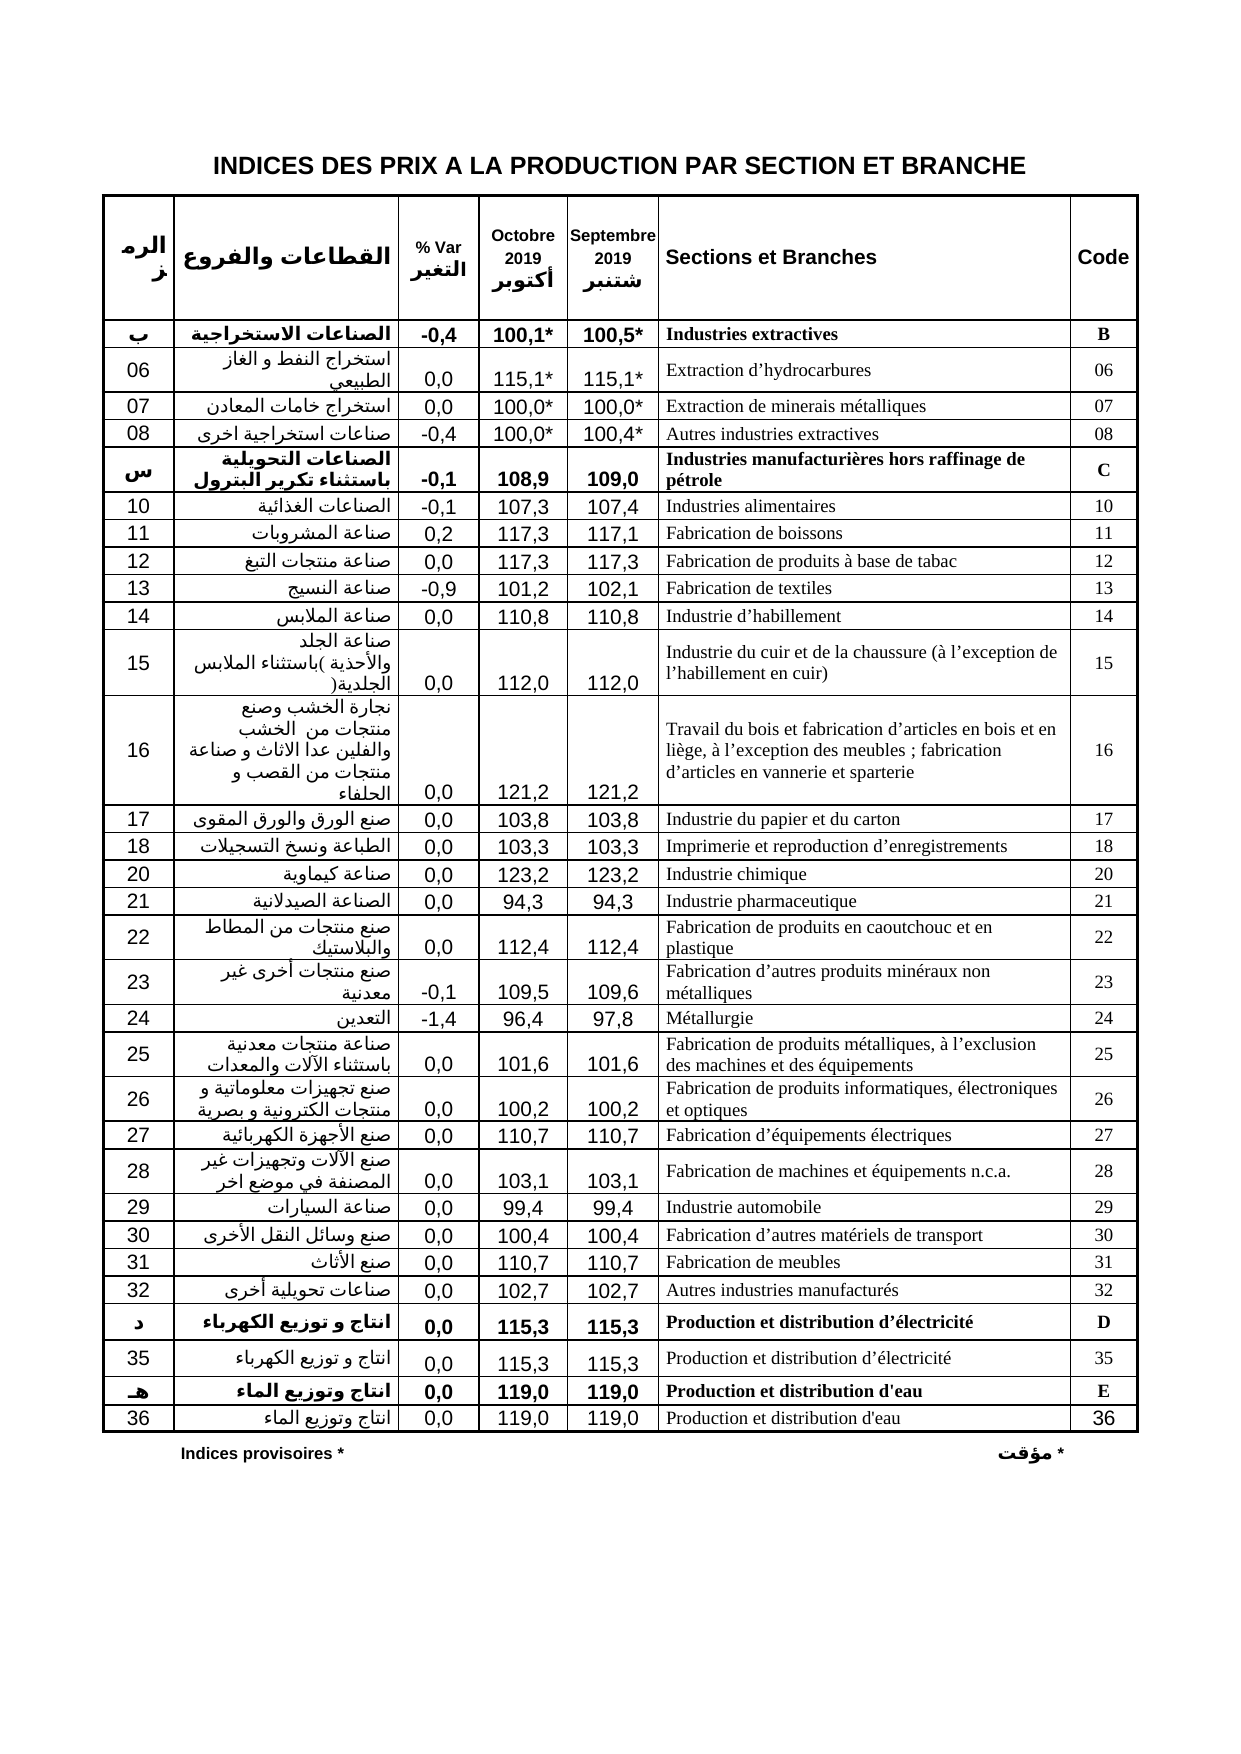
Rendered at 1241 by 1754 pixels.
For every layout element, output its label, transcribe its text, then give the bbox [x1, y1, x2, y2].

table_cell 22 [1071, 916, 1136, 959]
table_cell 25 [105, 1033, 173, 1076]
table_cell صناعات تحويلية أخرى [175, 1277, 398, 1302]
table_cell 123,2 [480, 861, 567, 887]
table_cell Production et distribution d’électricité [659, 1341, 1070, 1376]
table_cell 27 [1071, 1122, 1136, 1148]
table_cell صناعة الملابس [175, 603, 398, 628]
table_cell 14 [105, 603, 173, 628]
table_cell 28 [1071, 1150, 1136, 1192]
table_cell -0,4 [399, 420, 478, 446]
table_cell D [1071, 1304, 1136, 1339]
table_cell Fabrication de produits informatiques, électroniques et optiques [659, 1077, 1070, 1120]
table_cell Imprimerie et reproduction d’enregistrements [659, 833, 1070, 859]
table_cell 12 [105, 548, 173, 573]
table_cell 0,0 [399, 1222, 478, 1247]
table_cell 115,3 [568, 1341, 658, 1376]
table_cell Fabrication de textiles [659, 575, 1070, 601]
table_cell 16 [1071, 696, 1136, 804]
table_cell 100,4* [568, 420, 658, 446]
table_cell 20 [105, 861, 173, 887]
table_cell 23 [1071, 960, 1136, 1003]
table_cell Travail du bois et fabrication d’articles en bois et en liège, à l’exception des meubles ; fabrication d’articles en vannerie et sparterie [659, 696, 1070, 804]
table_cell 100,1* [480, 321, 567, 347]
table_cell -0,9 [399, 575, 478, 601]
table_cell Fabrication de boissons [659, 520, 1070, 546]
table_header Code [1071, 197, 1136, 319]
table_cell 103,8 [480, 806, 567, 832]
table_cell 30 [105, 1222, 173, 1247]
table_cell 29 [105, 1194, 173, 1220]
table_cell 117,3 [480, 548, 567, 573]
table_cell 0,0 [399, 630, 478, 695]
table_cell Extraction de minerais métalliques [659, 393, 1070, 419]
table_cell 13 [105, 575, 173, 601]
table_cell 22 [105, 916, 173, 959]
table_cell انتاج و توزيع الكهرباء [175, 1304, 398, 1339]
table_cell 35 [105, 1341, 173, 1376]
table_cell 99,4 [568, 1194, 658, 1220]
table_cell انتاج وتوزيع الماء [175, 1377, 398, 1404]
table_cell صناعة السيارات [175, 1194, 398, 1220]
table_cell صناعة منتجات معدنية باستثناء الآلات والمعدات [175, 1033, 398, 1076]
table_cell صناعة النسيج [175, 575, 398, 601]
table_header Octobre 2019 أكتوبر [480, 197, 567, 319]
table_cell 110,8 [568, 603, 658, 628]
table_cell 103,3 [480, 833, 567, 859]
table_cell -0,1 [399, 960, 478, 1003]
table_cell 119,0 [568, 1377, 658, 1404]
table_header القطاعات والفروع [175, 197, 398, 319]
table_cell 101,2 [480, 575, 567, 601]
table_cell صنع الأثاث [175, 1249, 398, 1275]
table_cell Production et distribution d'eau [659, 1406, 1070, 1430]
table_cell 18 [105, 833, 173, 859]
table_cell 115,3 [568, 1304, 658, 1339]
table_cell 28 [105, 1150, 173, 1192]
table_cell 101,6 [568, 1033, 658, 1076]
table_cell Fabrication de produits en caoutchouc et en plastique [659, 916, 1070, 959]
table_cell 07 [105, 393, 173, 419]
table_cell C [1071, 448, 1136, 491]
table_cell س [105, 448, 173, 491]
table_cell 0,0 [399, 1077, 478, 1120]
table_cell -0,1 [399, 448, 478, 491]
table_cell 17 [1071, 806, 1136, 832]
table_cell 0,0 [399, 1033, 478, 1076]
table_cell 0,0 [399, 1341, 478, 1376]
table_cell 21 [1071, 888, 1136, 914]
table_cell صناعة منتجات التبغ [175, 548, 398, 573]
table_cell 25 [1071, 1033, 1136, 1076]
table_cell 31 [105, 1249, 173, 1275]
table_cell 20 [1071, 861, 1136, 887]
table_cell -0,1 [399, 493, 478, 518]
table_cell د [105, 1304, 173, 1339]
table_cell 08 [1071, 420, 1136, 446]
table_cell 110,7 [568, 1122, 658, 1148]
table_header Var % التغير [399, 197, 478, 319]
table_cell التعدين [175, 1005, 398, 1031]
table_cell 103,1 [568, 1150, 658, 1192]
table_cell 100,4 [480, 1222, 567, 1247]
table_cell 112,0 [480, 630, 567, 695]
table_cell صنع وسائل النقل الأخرى [175, 1222, 398, 1247]
table_cell 103,1 [480, 1150, 567, 1192]
table_cell صنع الورق والورق المقوى [175, 806, 398, 832]
table_cell 0,2 [399, 520, 478, 546]
text * مؤقت * Indices provisoires [91, 1433, 1149, 1466]
table_cell 110,7 [480, 1122, 567, 1148]
table_cell 100,2 [568, 1077, 658, 1120]
table_cell الصناعات التحويلية باستثناء تكرير البترول [175, 448, 398, 491]
table_cell صنع الآلات وتجهيزات غير المصنفة في موضع اخر [175, 1150, 398, 1192]
table_cell -1,4 [399, 1005, 478, 1031]
table_cell 0,0 [399, 833, 478, 859]
table_cell الصناعة الصيدلانية [175, 888, 398, 914]
table_cell ب [105, 321, 173, 347]
table_cell نجارة الخشب وصنع منتجات من الخشب والفلين عدا الاثاث و صناعة منتجات من القصب و الحلفاء [175, 696, 398, 804]
table_cell Fabrication de machines et équipements n.c.a. [659, 1150, 1070, 1192]
table_cell 102,7 [568, 1277, 658, 1302]
table_cell 100,0* [480, 420, 567, 446]
table_cell 0,0 [399, 696, 478, 804]
table_cell 27 [105, 1122, 173, 1148]
table_cell 117,1 [568, 520, 658, 546]
table_cell 21 [105, 888, 173, 914]
table_cell 123,2 [568, 861, 658, 887]
table_cell 115,1* [480, 348, 567, 391]
table_cell 26 [1071, 1077, 1136, 1120]
table_cell 117,3 [568, 548, 658, 573]
table_cell 0,0 [399, 806, 478, 832]
table_cell 36 [105, 1406, 173, 1430]
table_cell 112,4 [480, 916, 567, 959]
table_cell 107,3 [480, 493, 567, 518]
table_cell 99,4 [480, 1194, 567, 1220]
table_cell 23 [105, 960, 173, 1003]
table_cell 06 [105, 348, 173, 391]
table_cell 30 [1071, 1222, 1136, 1247]
table_header Septembre 2019 شتنبر [568, 197, 658, 319]
table_cell 29 [1071, 1194, 1136, 1220]
table_cell 103,3 [568, 833, 658, 859]
table_cell صنع الأجهزة الكهربائية [175, 1122, 398, 1148]
table_cell E [1071, 1377, 1136, 1404]
table_cell الصناعات الاستخراجية [175, 321, 398, 347]
table_cell Métallurgie [659, 1005, 1070, 1031]
table_cell 0,0 [399, 1304, 478, 1339]
table_cell 94,3 [480, 888, 567, 914]
table_cell 12 [1071, 548, 1136, 573]
table_cell 06 [1071, 348, 1136, 391]
table_cell 108,9 [480, 448, 567, 491]
table_cell 15 [105, 630, 173, 695]
table_cell 07 [1071, 393, 1136, 419]
table_cell Fabrication d’équipements électriques [659, 1122, 1070, 1148]
table_cell 102,1 [568, 575, 658, 601]
table_cell 119,0 [568, 1406, 658, 1430]
table_cell 112,0 [568, 630, 658, 695]
table_cell 0,0 [399, 603, 478, 628]
table_cell 109,6 [568, 960, 658, 1003]
table_cell انتاج وتوزيع الماء [175, 1406, 398, 1430]
table_cell 0,0 [399, 1406, 478, 1430]
table_cell 119,0 [480, 1377, 567, 1404]
text INDICES DES PRIX A SECTION ET BRANCHE [148, 148, 1093, 181]
table_cell 100,0* [568, 393, 658, 419]
table_cell Fabrication de meubles [659, 1249, 1070, 1275]
table_cell 110,7 [568, 1249, 658, 1275]
table_cell 109,0 [568, 448, 658, 491]
table_cell Industries extractives [659, 321, 1070, 347]
table_cell 121,2 [568, 696, 658, 804]
table_cell 10 [1071, 493, 1136, 518]
table_cell 0,0 [399, 888, 478, 914]
table_cell Fabrication de produits métalliques, à l’exclusion des machines et des équipements [659, 1033, 1070, 1076]
table_cell Industries manufacturières hors raffinage de pétrole [659, 448, 1070, 491]
table_cell استخراج النفط و الغاز الطبيعي [175, 348, 398, 391]
table_cell هـ [105, 1377, 173, 1404]
table_cell Fabrication d’autres matériels de transport [659, 1222, 1070, 1247]
table_cell 18 [1071, 833, 1136, 859]
table_cell 110,8 [480, 603, 567, 628]
table_cell Autres industries manufacturés [659, 1277, 1070, 1302]
table_header Sections et Branches [659, 197, 1070, 319]
table_cell Production et distribution d’électricité [659, 1304, 1070, 1339]
table_cell 26 [105, 1077, 173, 1120]
table_cell 100,2 [480, 1077, 567, 1120]
table_cell 0,0 [399, 348, 478, 391]
table_cell Industrie du papier et du carton [659, 806, 1070, 832]
table_cell 0,0 [399, 1150, 478, 1192]
table_cell 100,4 [568, 1222, 658, 1247]
table_cell 0,0 [399, 548, 478, 573]
table_cell 0,0 [399, 393, 478, 419]
table_cell 16 [105, 696, 173, 804]
table_cell Industrie du cuir et de la chaussure (à l’exception de l’habillement en cuir) [659, 630, 1070, 695]
table_cell 96,4 [480, 1005, 567, 1031]
table_cell 100,0* [480, 393, 567, 419]
table_cell 94,3 [568, 888, 658, 914]
table_cell صناعة المشروبات [175, 520, 398, 546]
table_cell الطباعة ونسخ التسجيلات [175, 833, 398, 859]
table_header الرمز [105, 197, 173, 319]
table_cell استخراج خامات المعادن [175, 393, 398, 419]
table_cell Industries alimentaires [659, 493, 1070, 518]
table_cell 100,5* [568, 321, 658, 347]
table_cell صنع تجهيزات معلوماتية و منتجات الكترونية و بصرية [175, 1077, 398, 1120]
table_cell Industrie chimique [659, 861, 1070, 887]
table_cell 0,0 [399, 1194, 478, 1220]
table_cell 0,0 [399, 861, 478, 887]
table_cell Fabrication d’autres produits minéraux non métalliques [659, 960, 1070, 1003]
table_cell 110,7 [480, 1249, 567, 1275]
table_cell 10 [105, 493, 173, 518]
table_cell 115,3 [480, 1304, 567, 1339]
table_cell 101,6 [480, 1033, 567, 1076]
table_cell 121,2 [480, 696, 567, 804]
table_cell Industrie d’habillement [659, 603, 1070, 628]
table_cell 119,0 [480, 1406, 567, 1430]
table_cell 13 [1071, 575, 1136, 601]
table_cell 14 [1071, 603, 1136, 628]
table_cell Industrie automobile [659, 1194, 1070, 1220]
table_cell 107,4 [568, 493, 658, 518]
table_cell -0,4 [399, 321, 478, 347]
table_cell 32 [1071, 1277, 1136, 1302]
table_cell 17 [105, 806, 173, 832]
table_cell صناعات استخراجية اخرى [175, 420, 398, 446]
table_cell 11 [1071, 520, 1136, 546]
table_cell 0,0 [399, 1122, 478, 1148]
table_cell Industrie pharmaceutique [659, 888, 1070, 914]
table_cell Production et distribution d'eau [659, 1377, 1070, 1404]
table_cell 102,7 [480, 1277, 567, 1302]
table_cell صنع منتجات أخرى غير معدنية [175, 960, 398, 1003]
table_cell 103,8 [568, 806, 658, 832]
table_cell صناعة كيماوية [175, 861, 398, 887]
table_cell 32 [105, 1277, 173, 1302]
table_cell 0,0 [399, 1277, 478, 1302]
table_cell 115,3 [480, 1341, 567, 1376]
table_cell 24 [105, 1005, 173, 1031]
table_cell 0,0 [399, 1249, 478, 1275]
table_cell Extraction d’hydrocarbures [659, 348, 1070, 391]
table_cell 112,4 [568, 916, 658, 959]
table_cell 11 [105, 520, 173, 546]
table_cell الصناعات الغذائية [175, 493, 398, 518]
table_cell صناعة الجلد والأحذية )باستثناء الملابس الجلدية( [175, 630, 398, 695]
table_cell انتاج و توزيع الكهرباء [175, 1341, 398, 1376]
table_cell 115,1* [568, 348, 658, 391]
table_cell Autres industries extractives [659, 420, 1070, 446]
table_cell 31 [1071, 1249, 1136, 1275]
table_cell 24 [1071, 1005, 1136, 1031]
table_cell Fabrication de produits à base de tabac [659, 548, 1070, 573]
table_cell 36 [1071, 1406, 1136, 1430]
table_cell 0,0 [399, 1377, 478, 1404]
table_cell 109,5 [480, 960, 567, 1003]
table_cell صنع منتجات من المطاط والبلاستيك [175, 916, 398, 959]
table_cell 35 [1071, 1341, 1136, 1376]
table_cell 0,0 [399, 916, 478, 959]
table_cell 97,8 [568, 1005, 658, 1031]
table_cell 117,3 [480, 520, 567, 546]
table_cell B [1071, 321, 1136, 347]
table_cell 08 [105, 420, 173, 446]
table_cell 15 [1071, 630, 1136, 695]
